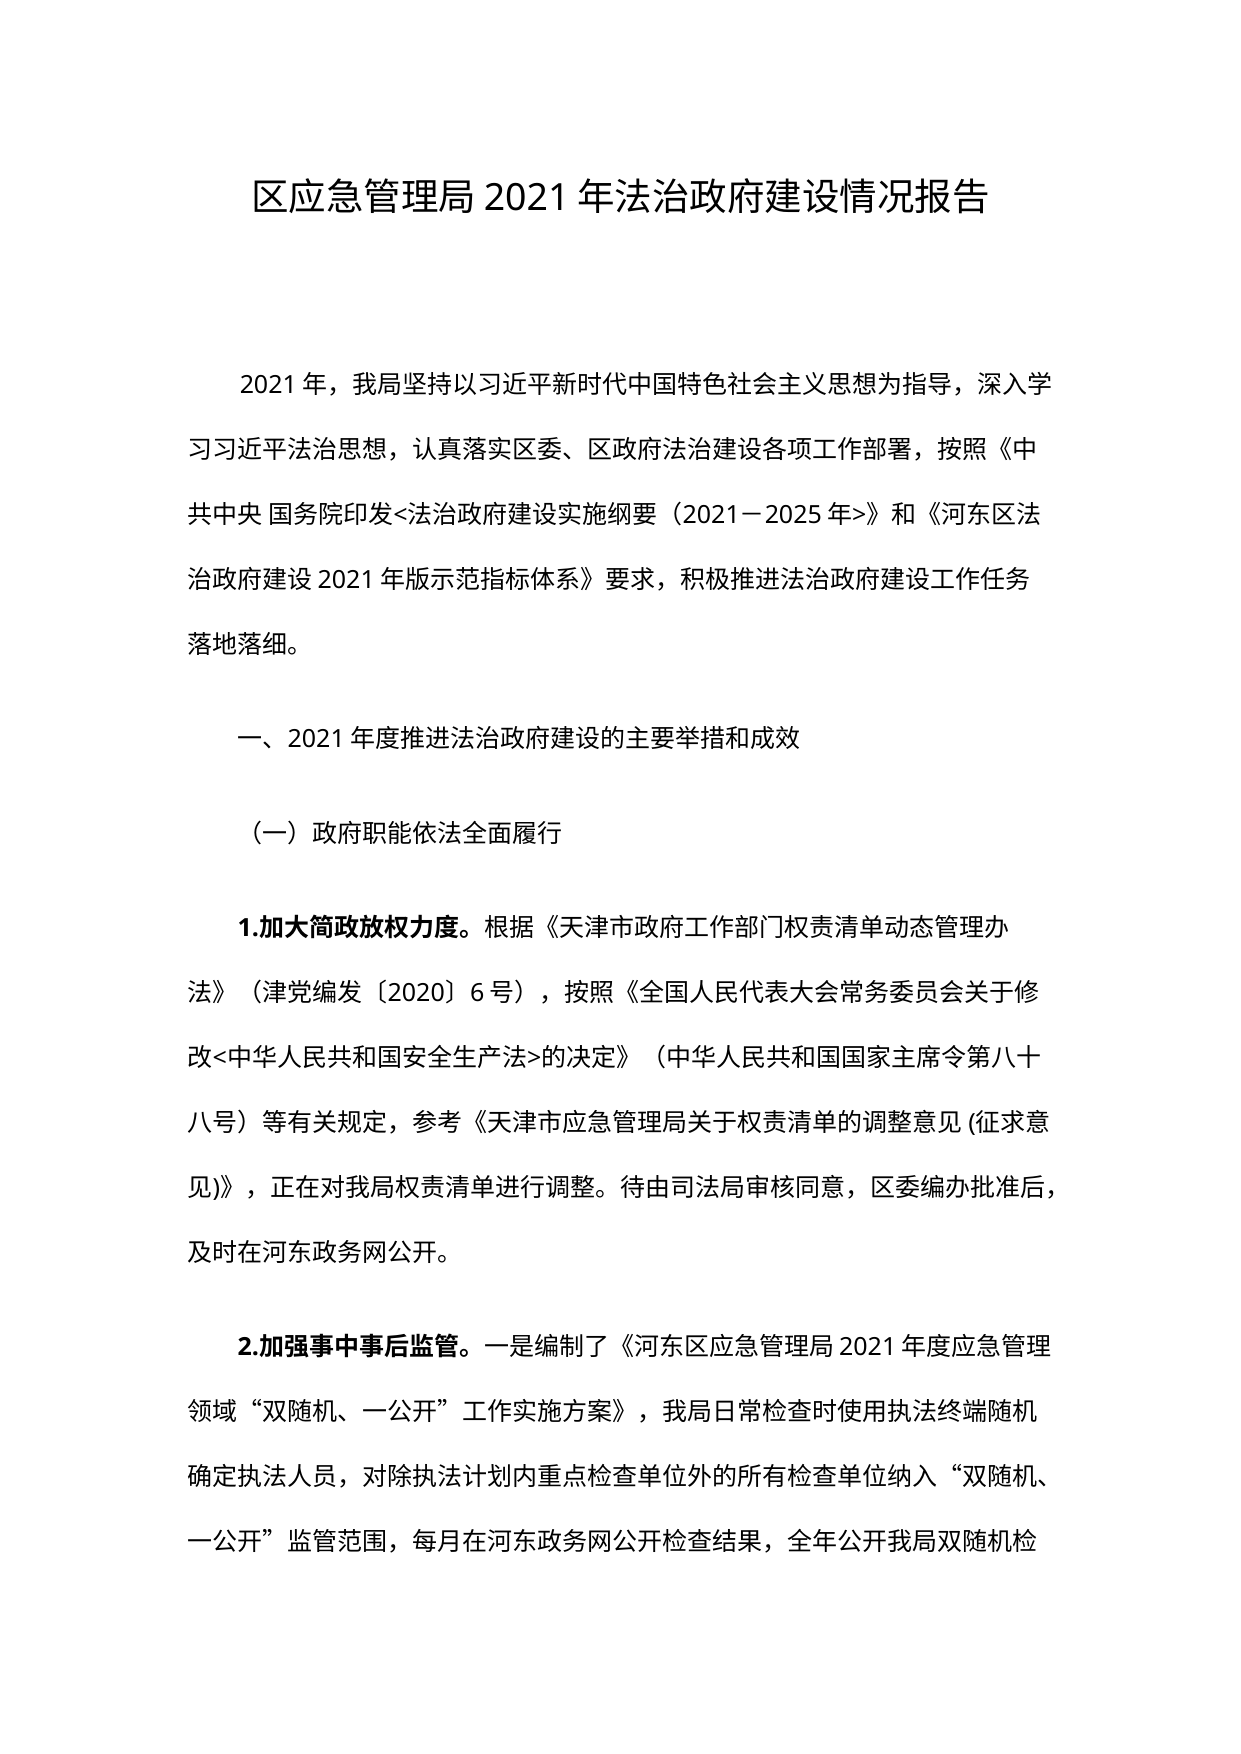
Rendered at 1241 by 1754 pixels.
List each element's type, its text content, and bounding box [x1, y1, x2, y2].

text 2021年，我局坚持以习近平新时代中国特色社会主义思想为指导，深入学习习近平法治思想，认真落实区委、区政府法治建设各项工作部署，按照《中共中央 国务院印发<法治政府建设实施纲要（2021－2025年>》和《河东区法治政府建设2021年版示范指标体系》要求，积极推进法治政府建设工作任务落地落细。 [187, 350, 1053, 675]
text ​区应急管理局2021年法治政府建设情况报告 [187, 162, 1053, 227]
text 一、2021年度推进法治政府建设的主要举措和成效 [187, 704, 1053, 769]
text 1.加大简政放权力度。根据《天津市政府工作部门权责清单动态管理办法》（津党编发〔2020〕6号），按照《全国人民代表大会常务委员会关于修改<中华人民共和国安全生产法>的决定》（中华人民共和国国家主席令第八十八号）等有关规定，参考《天津市应急管理局关于权责清单的调整意见 (征求意见)》，正在对我局权责清单进行调整。待由司法局审核同意，区委编办批准后，及时在河东政务网公开。 [187, 893, 1053, 1283]
text （一）政府职能依法全面履行 [187, 799, 1053, 864]
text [187, 1312, 1053, 1572]
